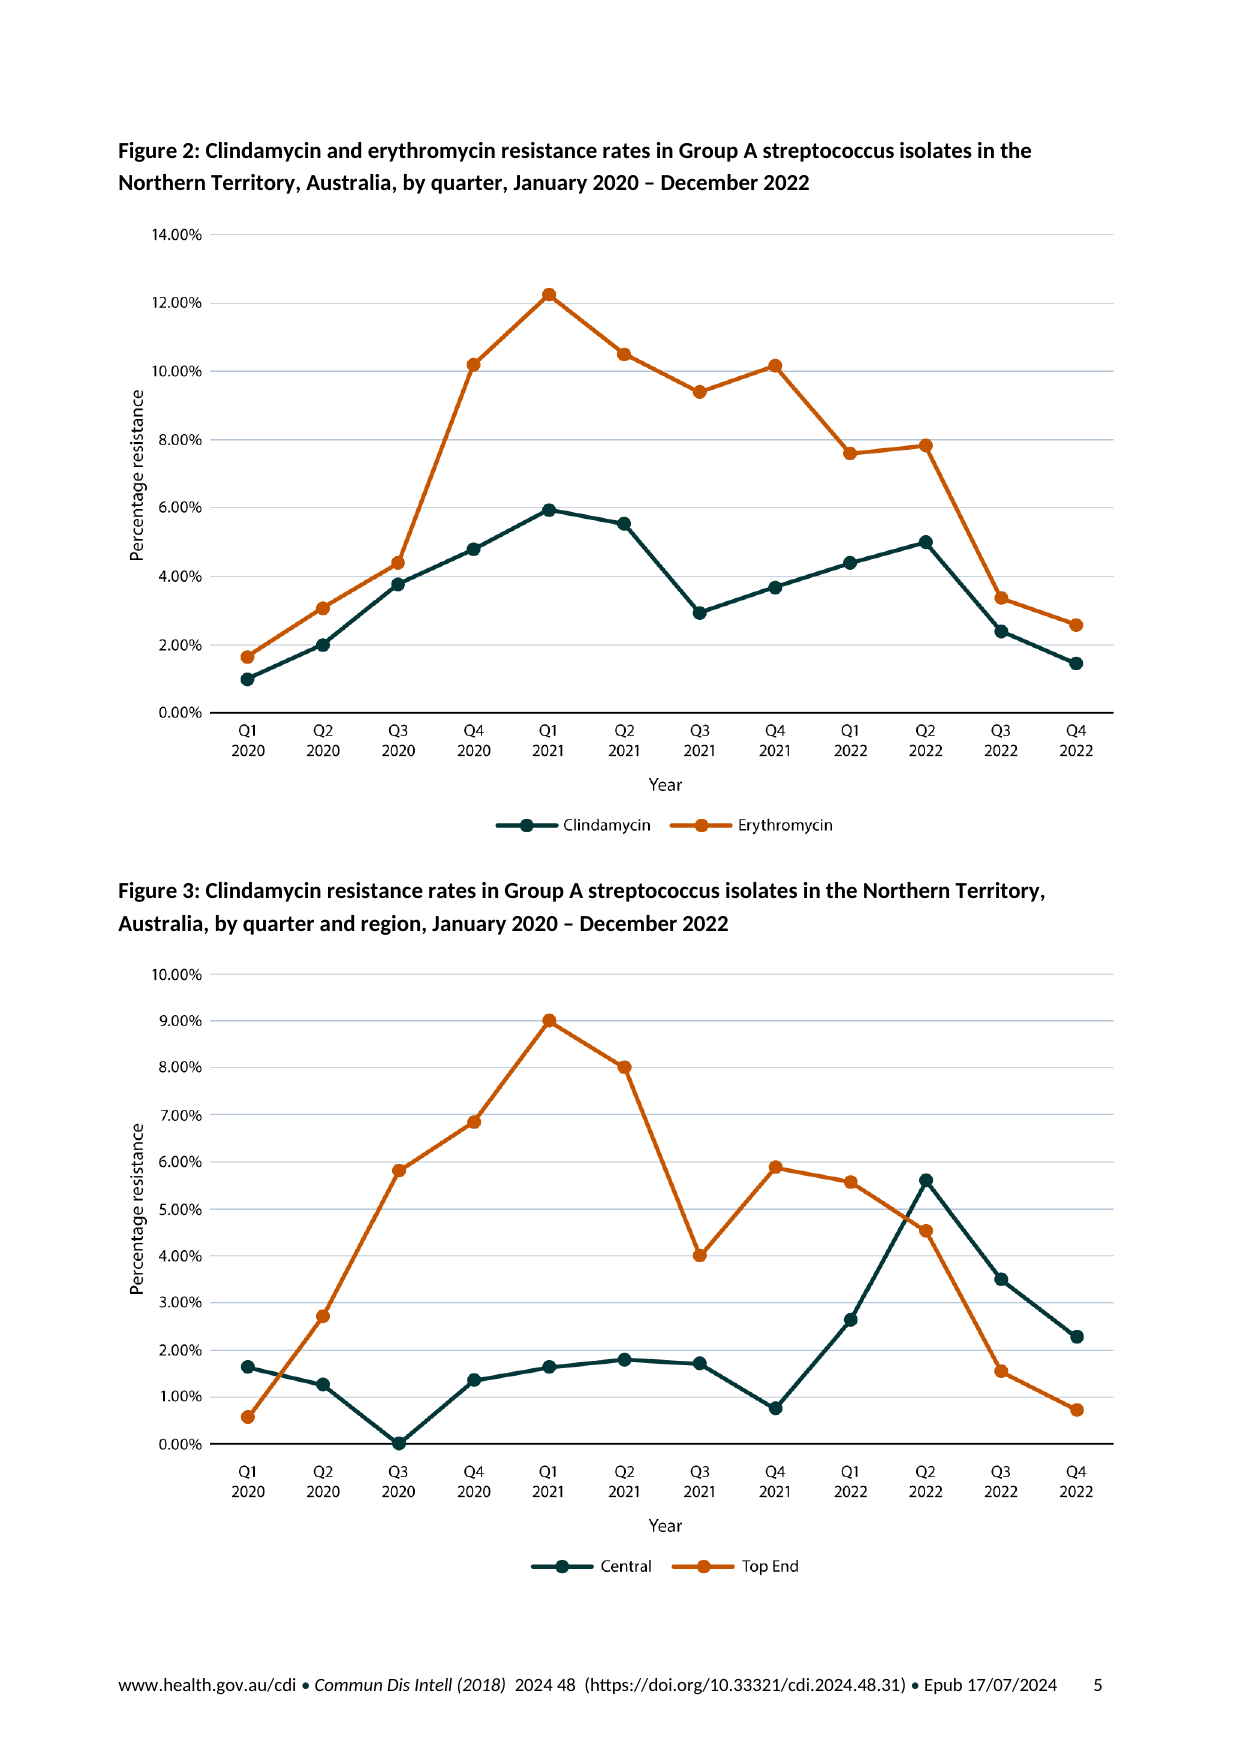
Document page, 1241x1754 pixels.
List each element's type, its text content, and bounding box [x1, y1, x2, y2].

picture [126, 225, 1114, 835]
title Figure 3: Clindamycin resistance rates in Group A streptococcus isolates in the Northern Territory, Australia, by quarter and region, January 2020 – December 2022 [118, 877, 1122, 937]
picture [126, 966, 1114, 1576]
title Figure 2: Clindamycin and erythromycin resistance rates in Group A streptococcus isolates in the Northern Territory, Australia, by quarter, January 2020 – December 2022 [118, 136, 1122, 196]
